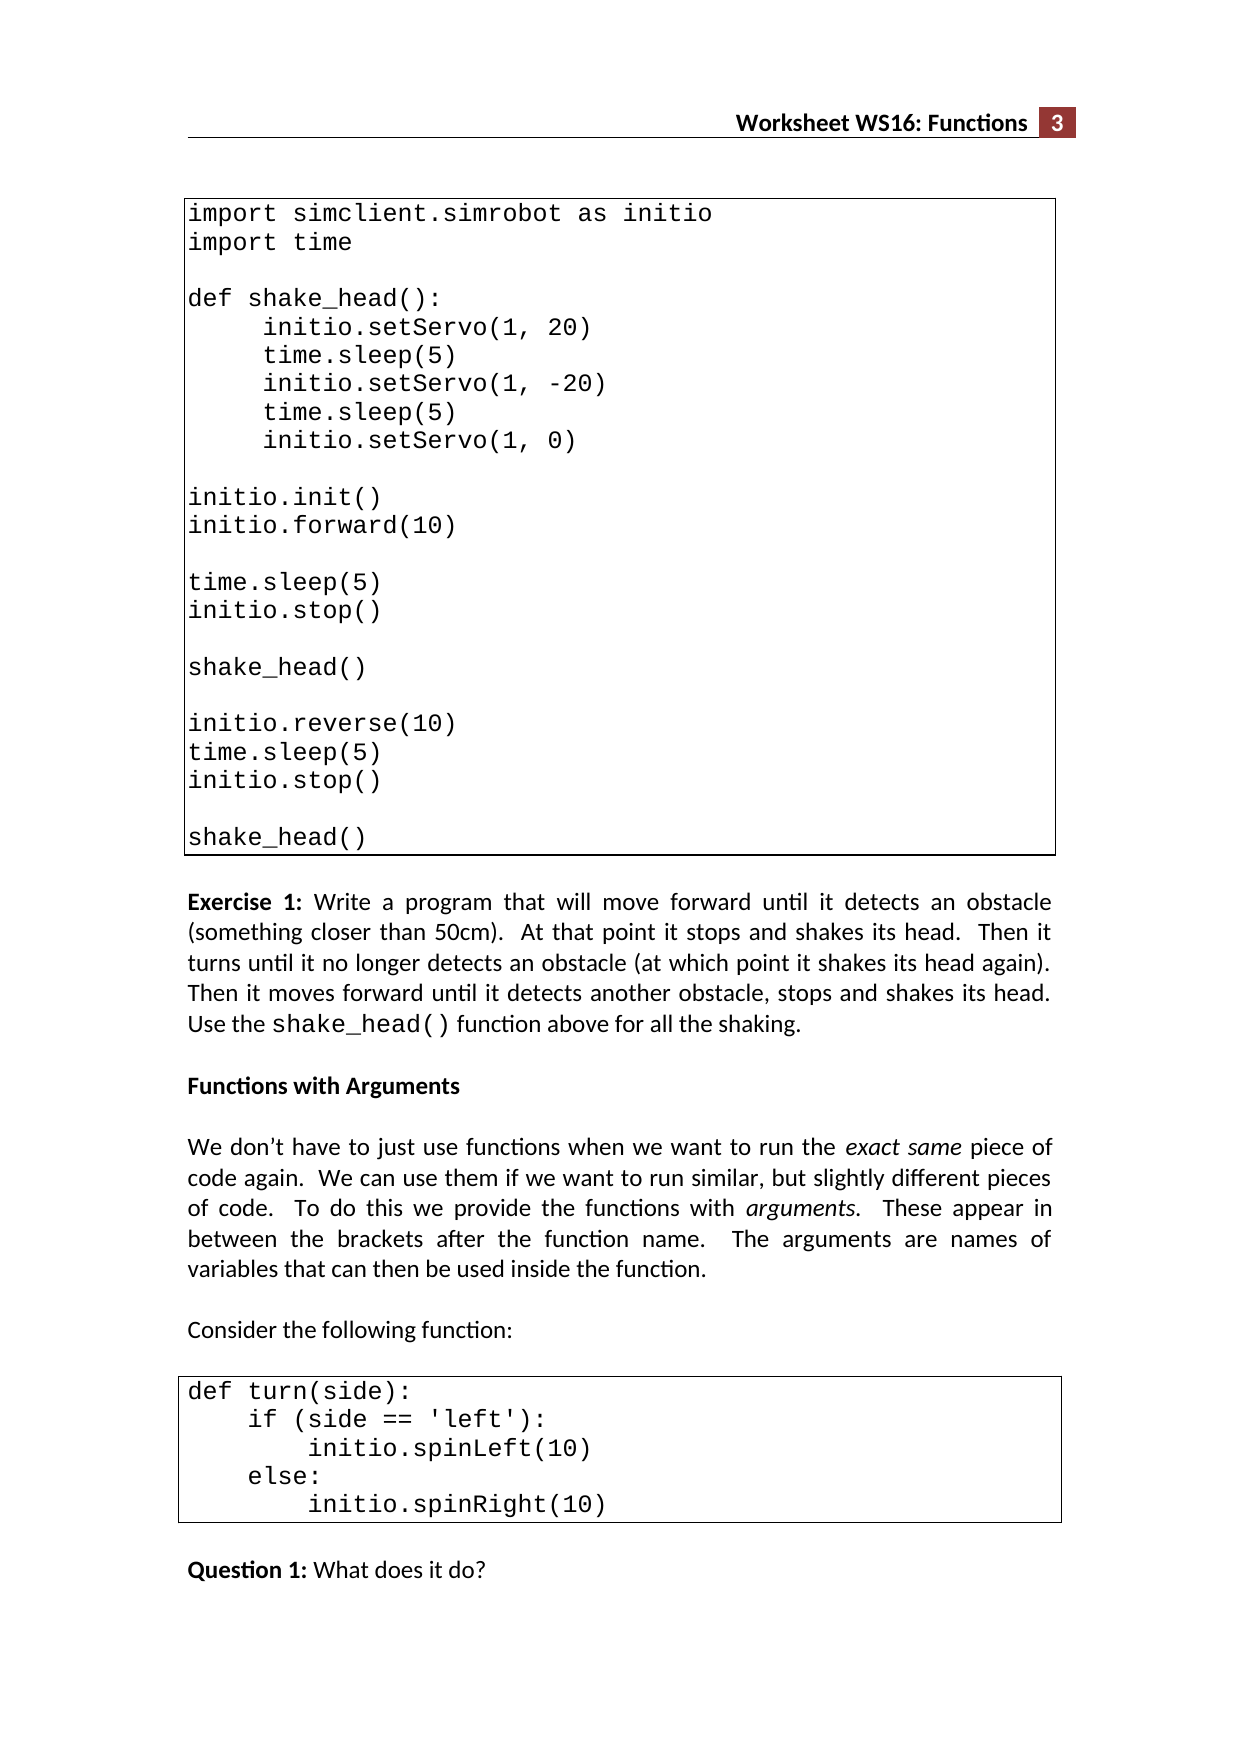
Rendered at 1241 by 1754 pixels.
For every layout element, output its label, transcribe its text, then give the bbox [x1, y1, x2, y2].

text time.sleep(5) [187, 739, 1053, 767]
text Consider the following function: [187, 1314, 1053, 1345]
text initio.setServo(1, -20) [187, 371, 1053, 399]
text import simclient.simrobot as initio [185, 199, 1055, 229]
text shake_head() [185, 821, 1055, 854]
text initio.init() [187, 484, 1053, 512]
text else: [187, 1464, 1053, 1489]
text initio.setServo(1, 0) [187, 427, 1053, 456]
text def turn(side): [179, 1377, 1061, 1407]
text initio.stop() [187, 597, 1053, 626]
text We don’t have to just use functions when we want to run the exact same piece of code again. We can use them if we want to run similar, but slightly different pieces of code. To do this we provide the functions with arguments. These appear in between the brackets after the function name. The arguments are names of variables that can then be used inside the function. [187, 1131, 1053, 1284]
text initio.spinRight(10) [179, 1489, 1061, 1522]
text initio.forward(10) [187, 512, 1053, 541]
text initio.setServo(1, 20) [187, 314, 1053, 342]
text Exercise 1: Write a program that will move forward until it detects an obstacle (something closer than 50cm). At that point it stops and shakes its head. Then it turns until it no longer detects an obstacle (at which point it shakes its head again). Then it moves forward until it detects another obstacle, stops and shakes its head. Use the shake_head() function above for all the shaking. [187, 886, 1053, 1040]
text shake_head() [187, 654, 1053, 682]
text time.sleep(5) [187, 569, 1053, 597]
text def shake_head(): [187, 286, 1053, 314]
text initio.spinLeft(10) [187, 1435, 1053, 1464]
text if (side == 'left'): [187, 1407, 1053, 1435]
text initio.reverse(10) [187, 711, 1053, 739]
text initio.stop() [187, 767, 1053, 796]
text Question 1: What does it do? [187, 1554, 1053, 1584]
text Functions with Arguments [187, 1070, 1053, 1101]
text time.sleep(5) [187, 399, 1053, 427]
text import time [187, 229, 1053, 257]
text time.sleep(5) [187, 342, 1053, 371]
